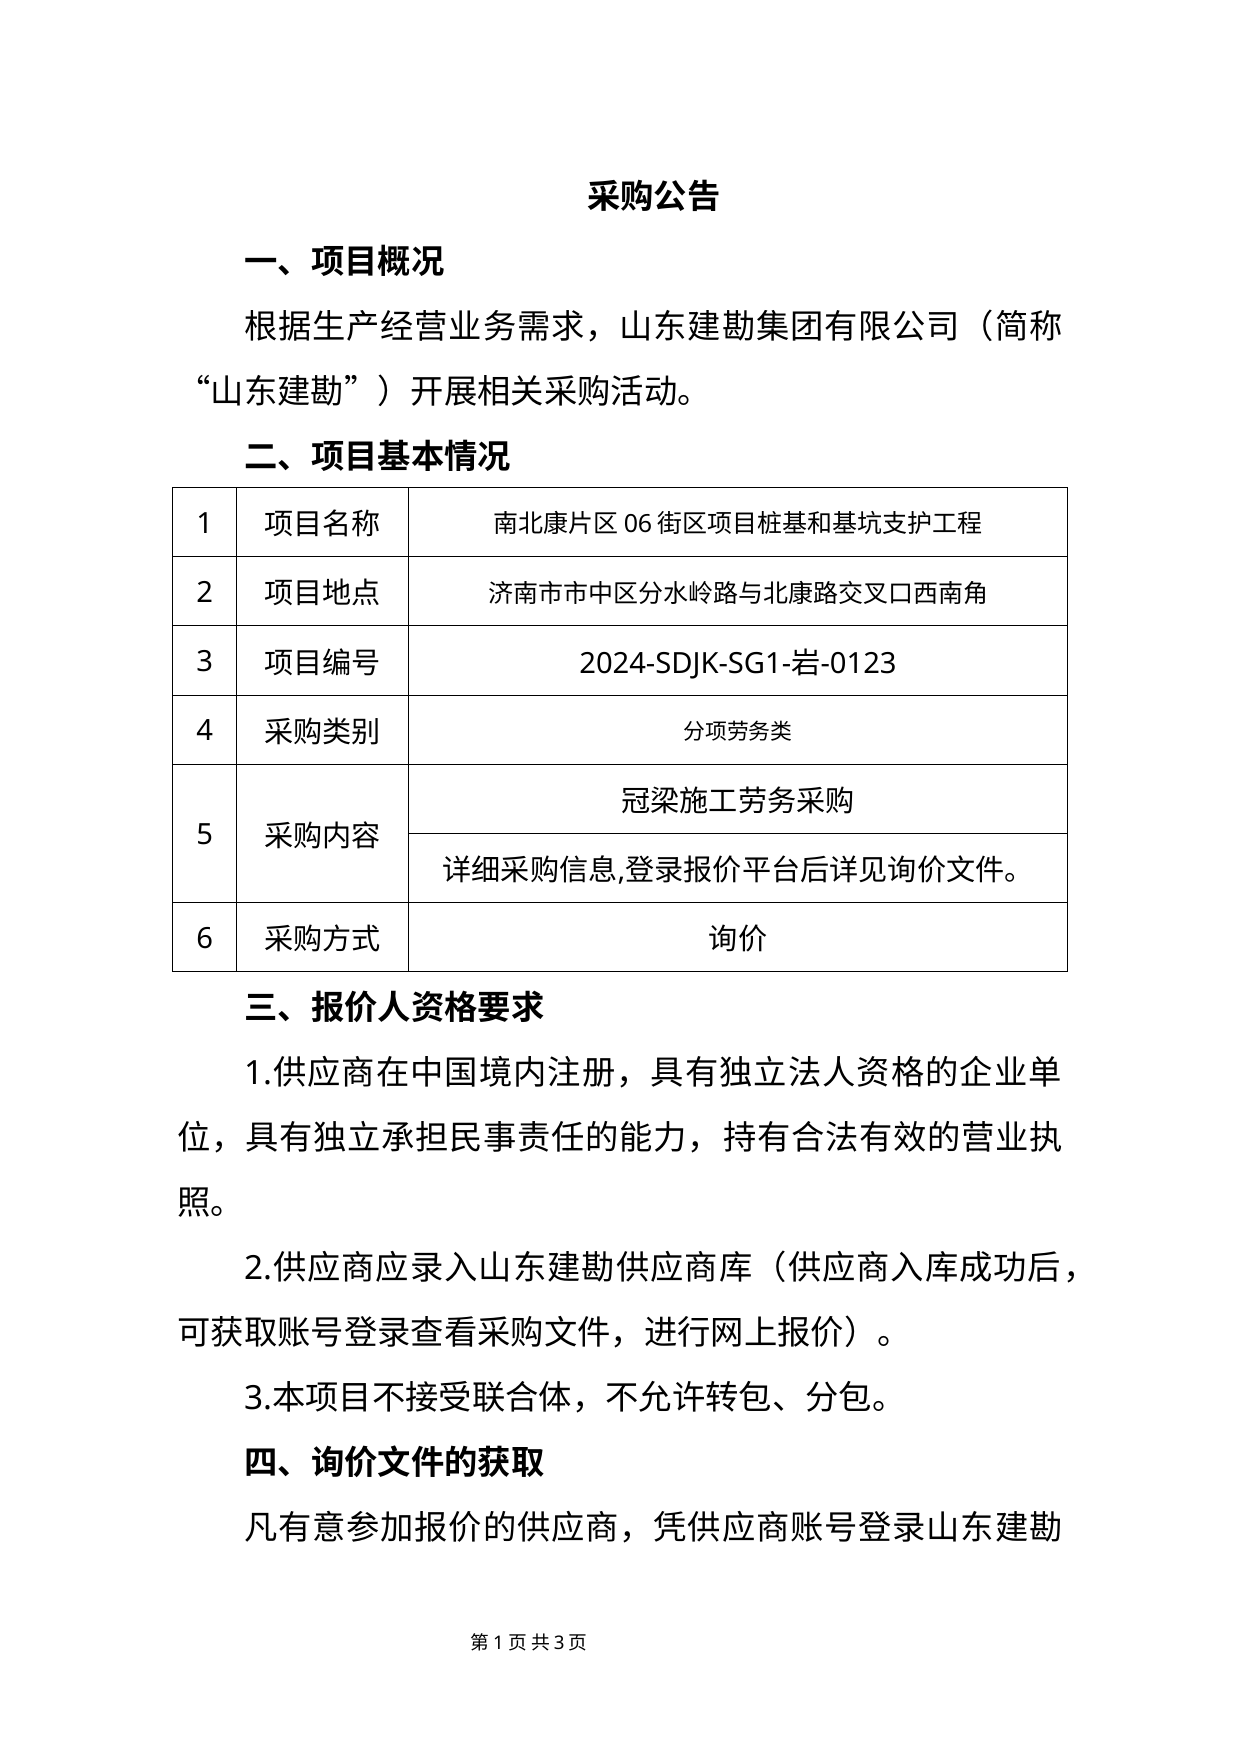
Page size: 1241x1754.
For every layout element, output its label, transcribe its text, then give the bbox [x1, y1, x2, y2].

table_cell 采购内容 [237, 765, 408, 902]
text 1.供应商在中国境内注册，具有独立法人资格的企业单位，具有独立承担民事责任的能力，持有合法有效的营业执照。 [177, 1037, 1063, 1232]
table_cell 冠梁施工劳务采购 [409, 765, 1067, 833]
table_cell 采购方式 [237, 903, 408, 971]
text 3.本项目不接受联合体，不允许转包、分包。 [177, 1362, 1063, 1427]
table_cell 济南市市中区分水岭路与北康路交叉口西南角 [409, 557, 1067, 625]
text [177, 1492, 1063, 1557]
text 2.供应商应录入山东建勘供应商库（供应商入库成功后，可获取账号登录查看采购文件，进行网上报价）。 [177, 1232, 1063, 1362]
table_header 1 [173, 488, 236, 556]
table_cell 5 [173, 765, 236, 902]
text 三、报价人资格要求 [177, 972, 1063, 1037]
table_cell 2 [173, 557, 236, 625]
table_cell 项目编号 [237, 626, 408, 694]
table_header 项目名称 [237, 488, 408, 556]
table_cell 3 [173, 626, 236, 694]
table_cell 询价 [409, 903, 1067, 971]
text 一、项目概况 [177, 227, 1063, 292]
table_cell 详细采购信息,登录报价平台后详见询价文件。 [409, 834, 1067, 902]
table_cell 2024-SDJK-SG1-岩-0123 [409, 626, 1067, 694]
table_cell 4 [173, 696, 236, 764]
text 采购公告 [177, 162, 1063, 227]
table_cell 项目地点 [237, 557, 408, 625]
text 根据生产经营业务需求，山东建勘集团有限公司（简称“山东建勘”）开展相关采购活动。 [177, 292, 1063, 422]
table_header 南北康片区06街区项目桩基和基坑支护工程 [409, 488, 1067, 556]
table_cell 采购类别 [237, 696, 408, 764]
text 二、项目基本情况 [177, 422, 1063, 487]
text 四、询价文件的获取 [177, 1427, 1063, 1492]
table_cell 6 [173, 903, 236, 971]
